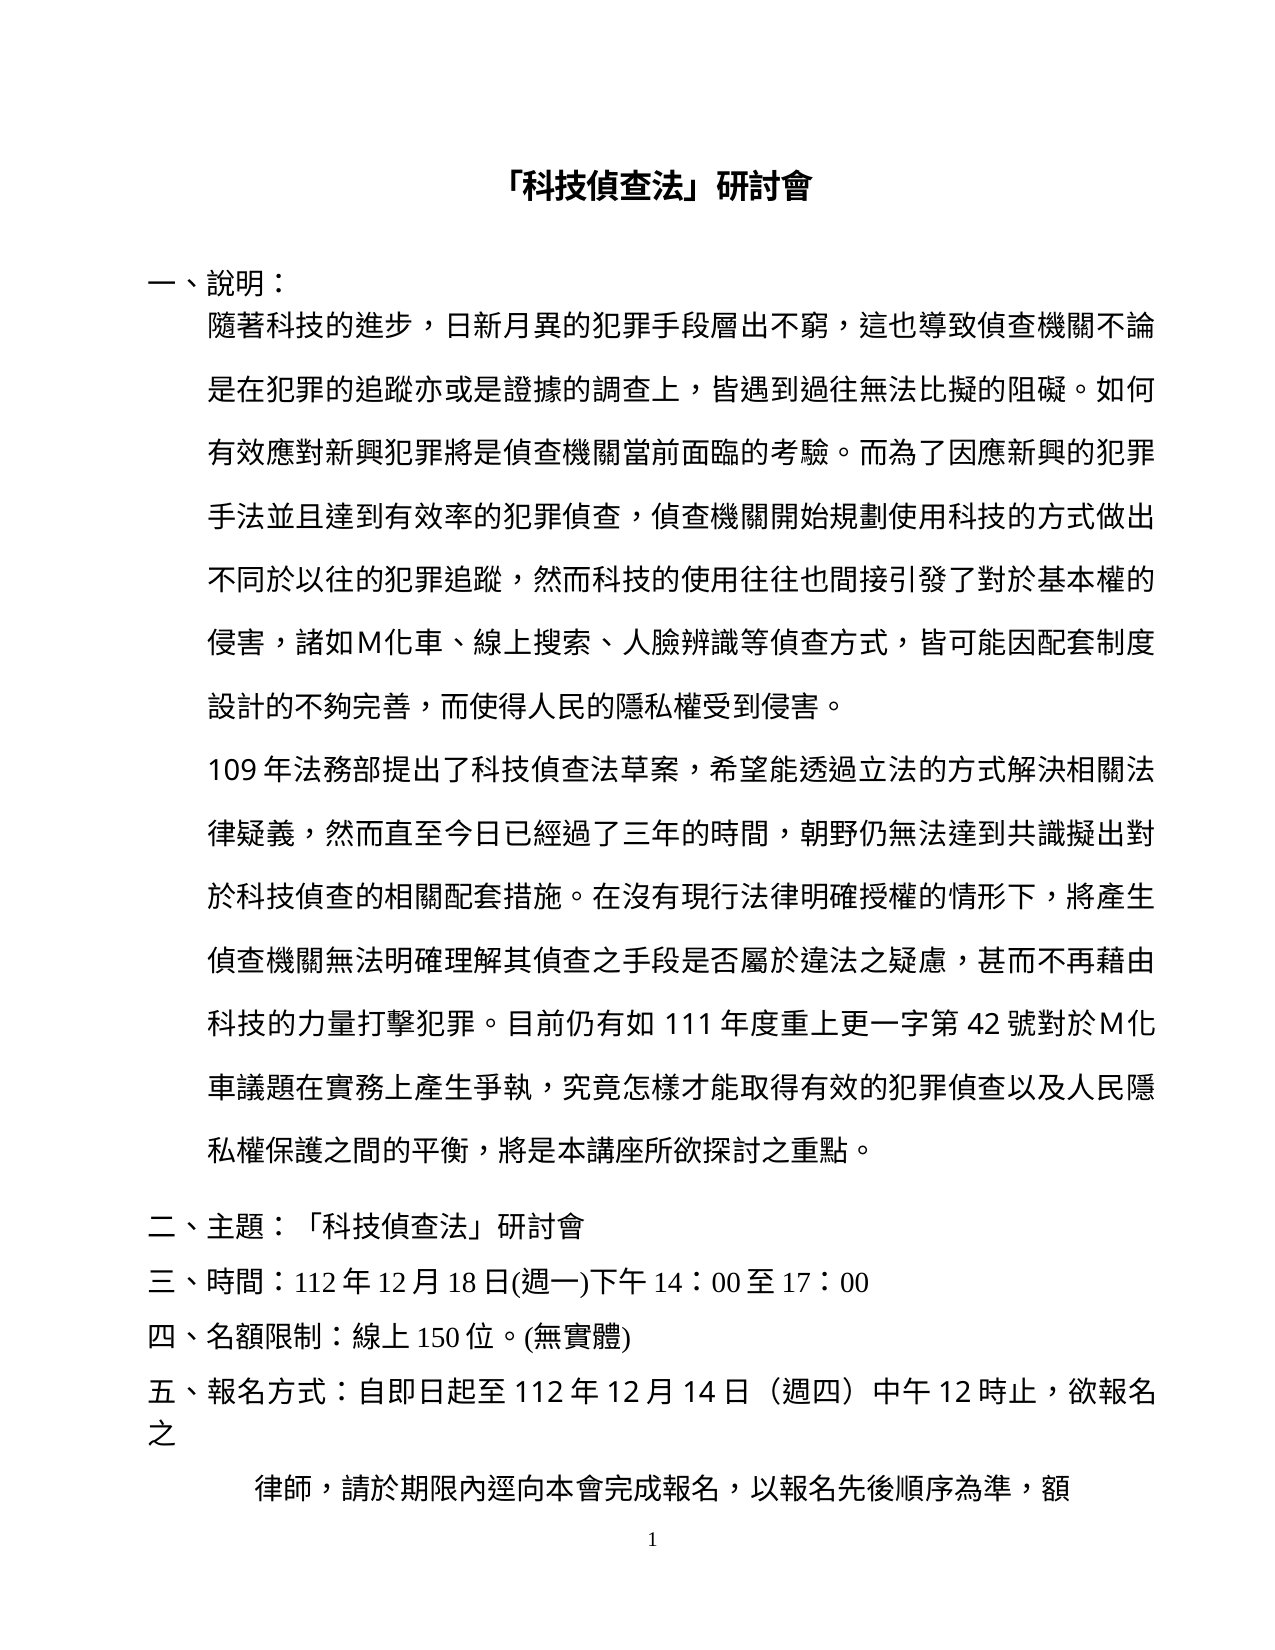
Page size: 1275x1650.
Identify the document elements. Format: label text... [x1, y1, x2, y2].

text 律師，請於期限內逕向本會完成報名，以報名先後順序為準，額 [148, 1465, 1157, 1508]
text 隨著科技的進步，日新月異的犯罪手段層出不窮，這也導致偵查機關不論是在犯罪的追蹤亦或是證據的調查上，皆遇到過往無法比擬的阻礙。如何有效應對新興犯罪將是偵查機關當前面臨的考驗。而為了因應新興的犯罪手法並且達到有效率的犯罪偵查，偵查機關開始規劃使用科技的方式做出不同於以往的犯罪追蹤，然而科技的使用往往也間接引發了對於基本權的侵害，諸如Ｍ化車、線上搜索、人臉辨識等偵查方式，皆可能因配套制度設計的不夠完善，而使得人民的隱私權受到侵害。 [207, 303, 1157, 726]
text 二、主題：「科技偵查法」研討會 [148, 1204, 1157, 1246]
text 「科技偵查法」研討會 [148, 160, 1157, 208]
text 四、名額限制：線上150位。(無實體) [148, 1313, 1157, 1356]
text 三、時間：112年12月18日(週一)下午14：00至17：00 [148, 1258, 1157, 1301]
text 五、報名方式：自即日起至112年12月14日（週四）中午12時止，欲報名之 [148, 1368, 1157, 1453]
text 109年法務部提出了科技偵查法草案，希望能透過立法的方式解決相關法律疑義，然而直至今日已經過了三年的時間，朝野仍無法達到共識擬出對於科技偵查的相關配套措施。在沒有現行法律明確授權的情形下，將產生偵查機關無法明確理解其偵查之手段是否屬於違法之疑慮，甚而不再藉由科技的力量打擊犯罪。目前仍有如111年度重上更一字第42號對於Ｍ化車議題在實務上產生爭執，究竟怎樣才能取得有效的犯罪偵查以及人民隱私權保護之間的平衡，將是本講座所欲探討之重點。 [207, 747, 1157, 1170]
text 一、說明： [148, 261, 1157, 303]
